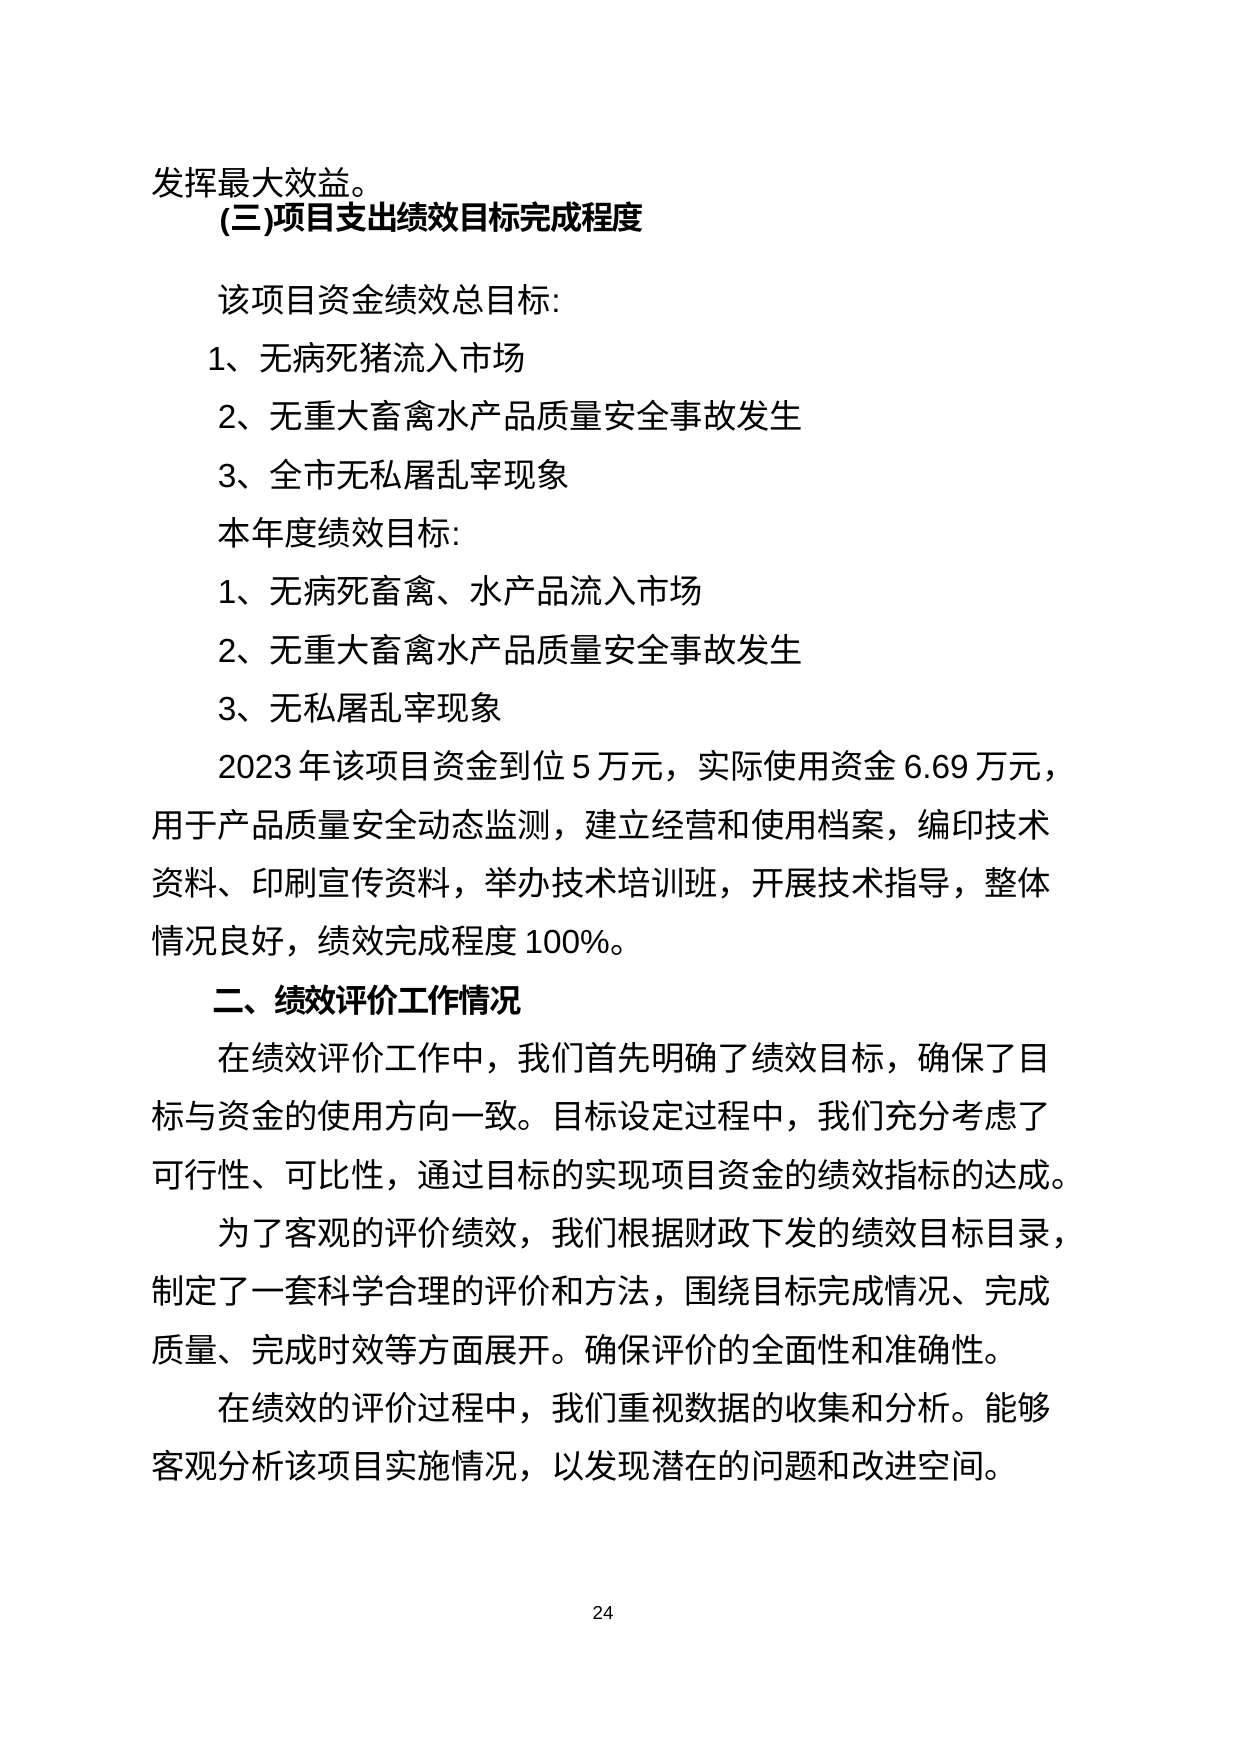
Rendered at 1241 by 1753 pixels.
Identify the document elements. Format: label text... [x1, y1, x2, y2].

text 3、无私屠乱宰现象 [151, 674, 1054, 732]
text 为了客观的评价绩效，我们根据财政下发的绩效目标目录，制定了一套科学合理的评价和方法，围绕目标完成情况、完成质量、完成时效等方面展开。确保评价的全面性和准确性。 [151, 1199, 1054, 1374]
text 1、无病死畜禽、水产品流入市场 [151, 557, 1054, 616]
text 在绩效评价工作中，我们首先明确了绩效目标，确保了目标与资金的使用方向一致。目标设定过程中，我们充分考虑了可行性、可比性，通过目标的实现项目资金的绩效指标的达成。 [151, 1024, 1054, 1199]
text 二、绩效评价工作情况 [151, 966, 1054, 1024]
text 2、无重大畜禽水产品质量安全事故发生 [151, 616, 1054, 674]
text 2、无重大畜禽水产品质量安全事故发生 [151, 382, 1054, 441]
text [151, 149, 1054, 207]
text 本年度绩效目标: [151, 499, 1054, 557]
text (三)项目支出绩效目标完成程度 [151, 207, 1054, 266]
text 在绩效的评价过程中，我们重视数据的收集和分析。能够客观分析该项目实施情况，以发现潜在的问题和改进空间。 [151, 1374, 1054, 1491]
text 1、无病死猪流入市场 [151, 324, 1054, 382]
text 该项目资金绩效总目标: [151, 266, 1054, 324]
text 2023年该项目资金到位5万元，实际使用资金6.69万元，用于产品质量安全动态监测，建立经营和使用档案，编印技术资料、印刷宣传资料，举办技术培训班，开展技术指导，整体情况良好，绩效完成程度100%。 [151, 732, 1054, 966]
text 3、全市无私屠乱宰现象 [151, 441, 1054, 499]
